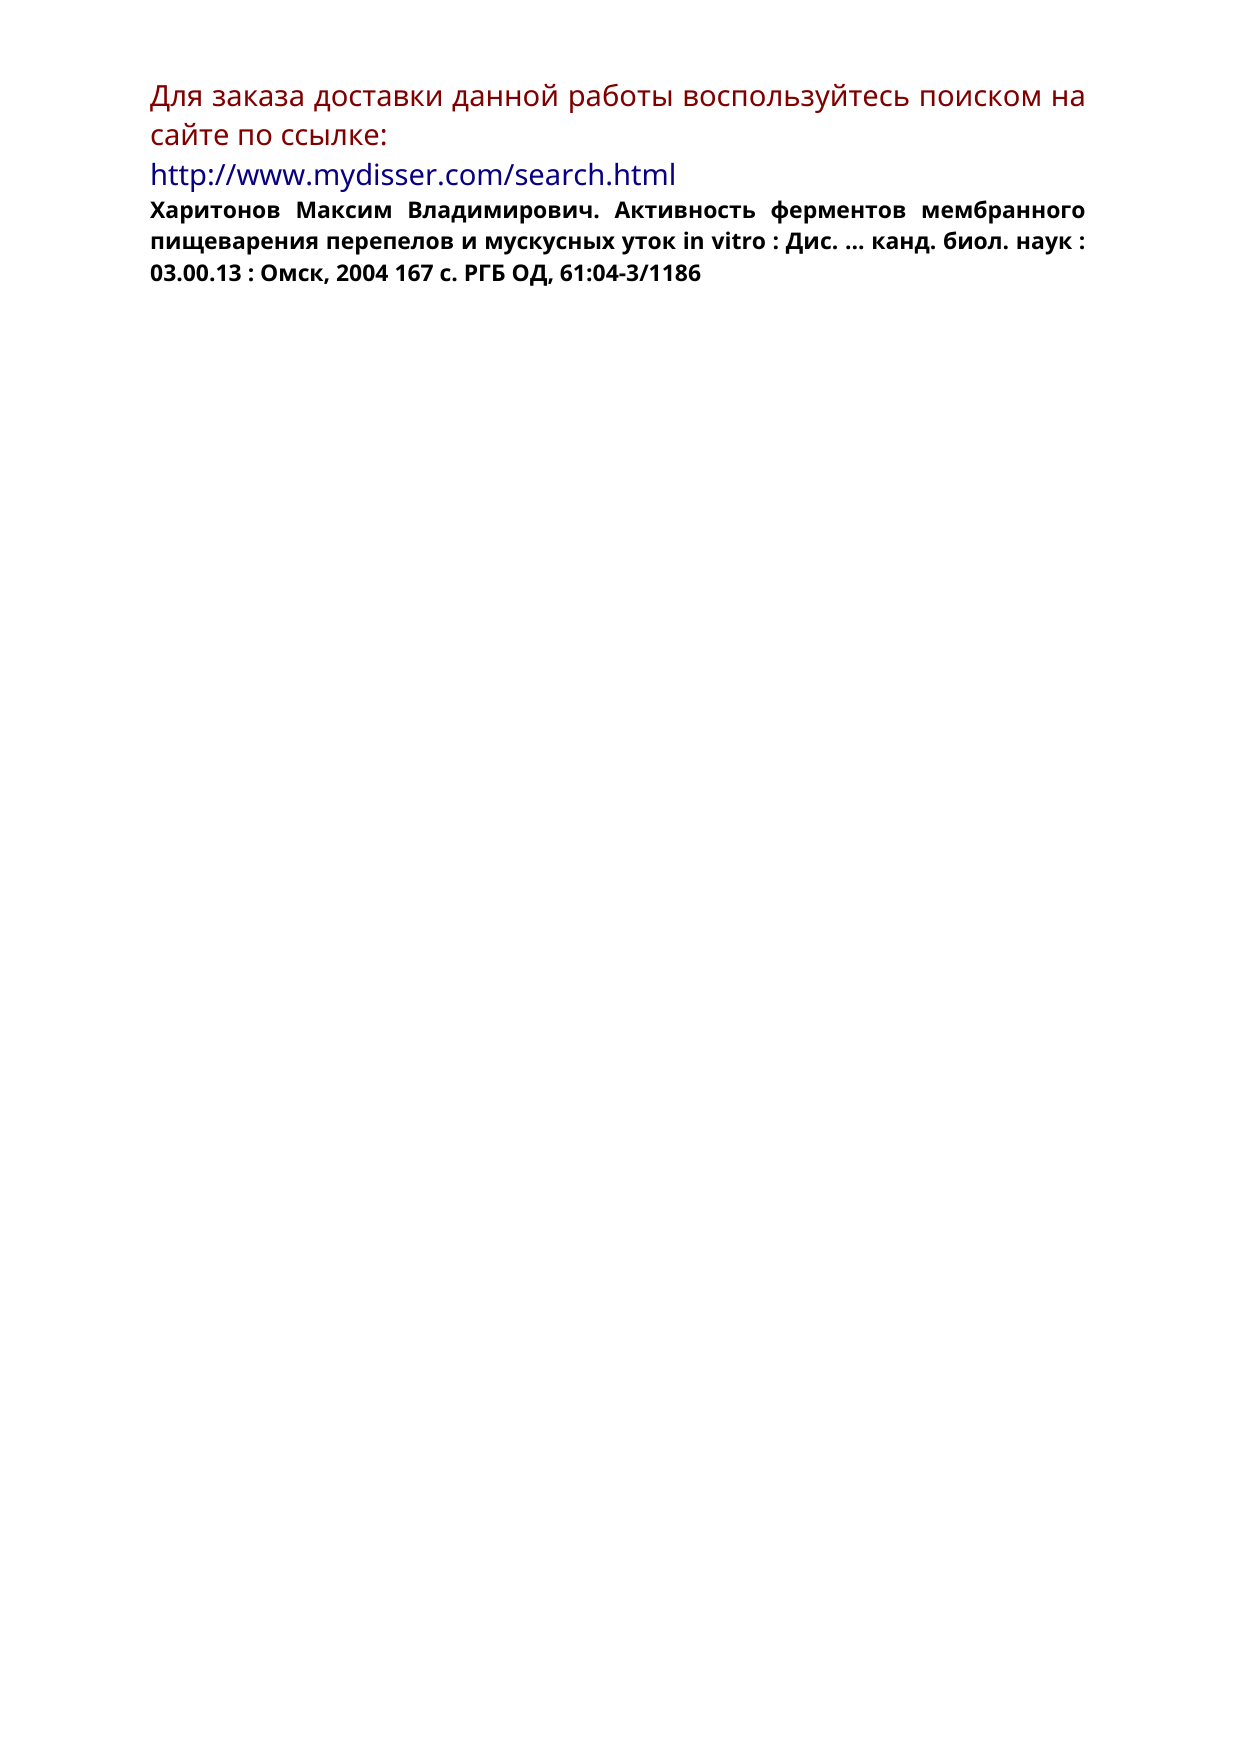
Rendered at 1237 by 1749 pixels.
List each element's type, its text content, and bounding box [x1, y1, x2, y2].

text Харитонов Максим Владимирович. Активность ферментов мембранного пищеварения перепелов и мускусных уток in vitro : Дис. ... канд. биол. наук : 03.00.13 : Омск, 2004 167 c. РГБ ОД, 61:04-3/1186 [150, 194, 1086, 288]
